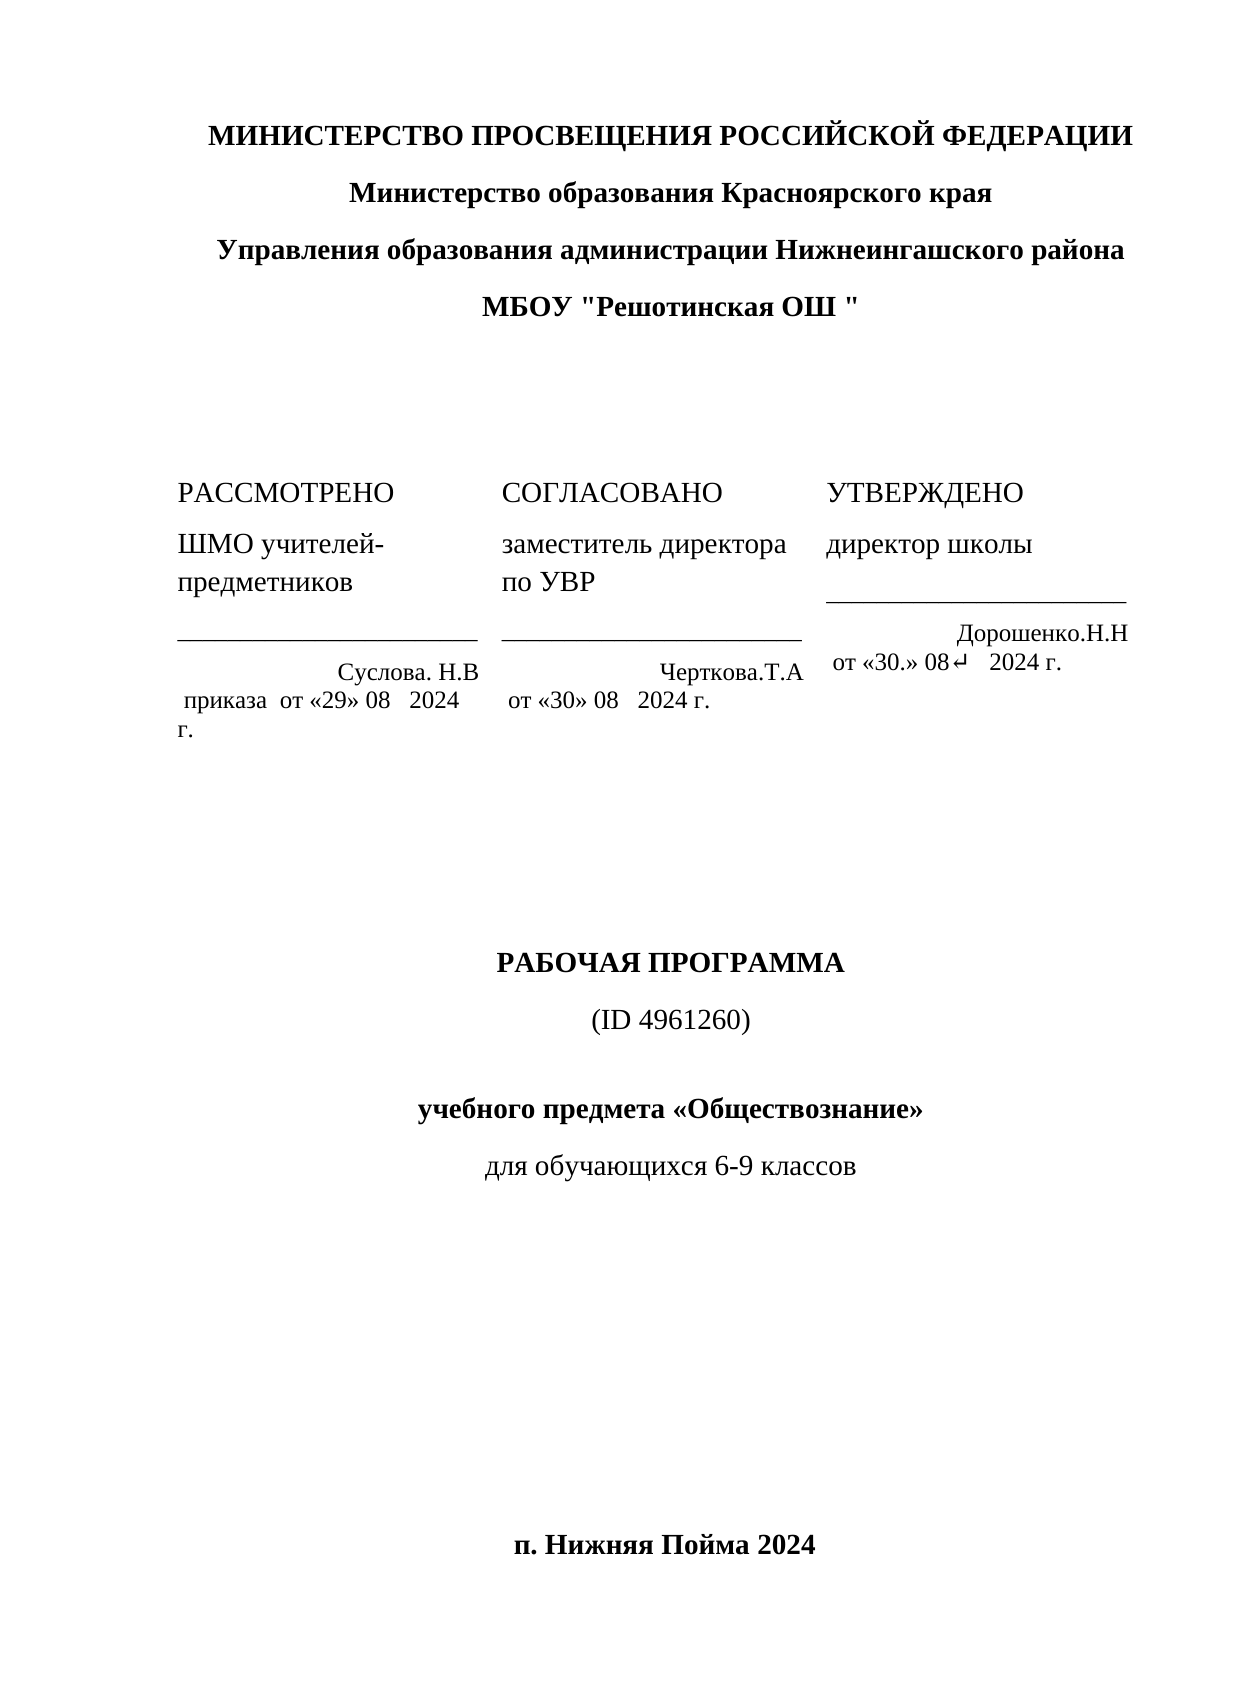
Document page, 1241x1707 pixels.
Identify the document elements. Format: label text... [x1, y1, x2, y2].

text МБОУ "Решотинская ОШ " [190, 289, 1152, 323]
table_header СОГЛАСОВАНО заместитель директора по УВР ________________________ Черткова.Т.А от «30» 08 2024 г. [490, 475, 815, 784]
text РАБОЧАЯ ПРОГРАММА [190, 945, 1152, 979]
text (ID 4961260) [190, 1002, 1152, 1036]
text для обучающихся 6-9 классов [190, 1148, 1152, 1182]
table_header РАССМОТРЕНО ШМО учителей-предметников ________________________ Суслова. Н.В приказа от «29» 08 2024 г. [166, 475, 490, 784]
text учебного предмета «Обществознание» [190, 1091, 1152, 1125]
text п. Нижняя Пойма 2024 [177, 1527, 1152, 1561]
table_header УТВЕРЖДЕНО директор школы ________________________ Дорошенко.Н.Н от «30.» 08↵ 2024 г. [815, 475, 1139, 784]
text Министерство образования Красноярского края [190, 175, 1152, 209]
text МИНИСТЕРСТВО ПРОСВЕЩЕНИЯ РОССИЙСКОЙ ФЕДЕРАЦИИ [190, 118, 1152, 152]
text Управления образования администрации Нижнеингашского района [190, 232, 1152, 266]
